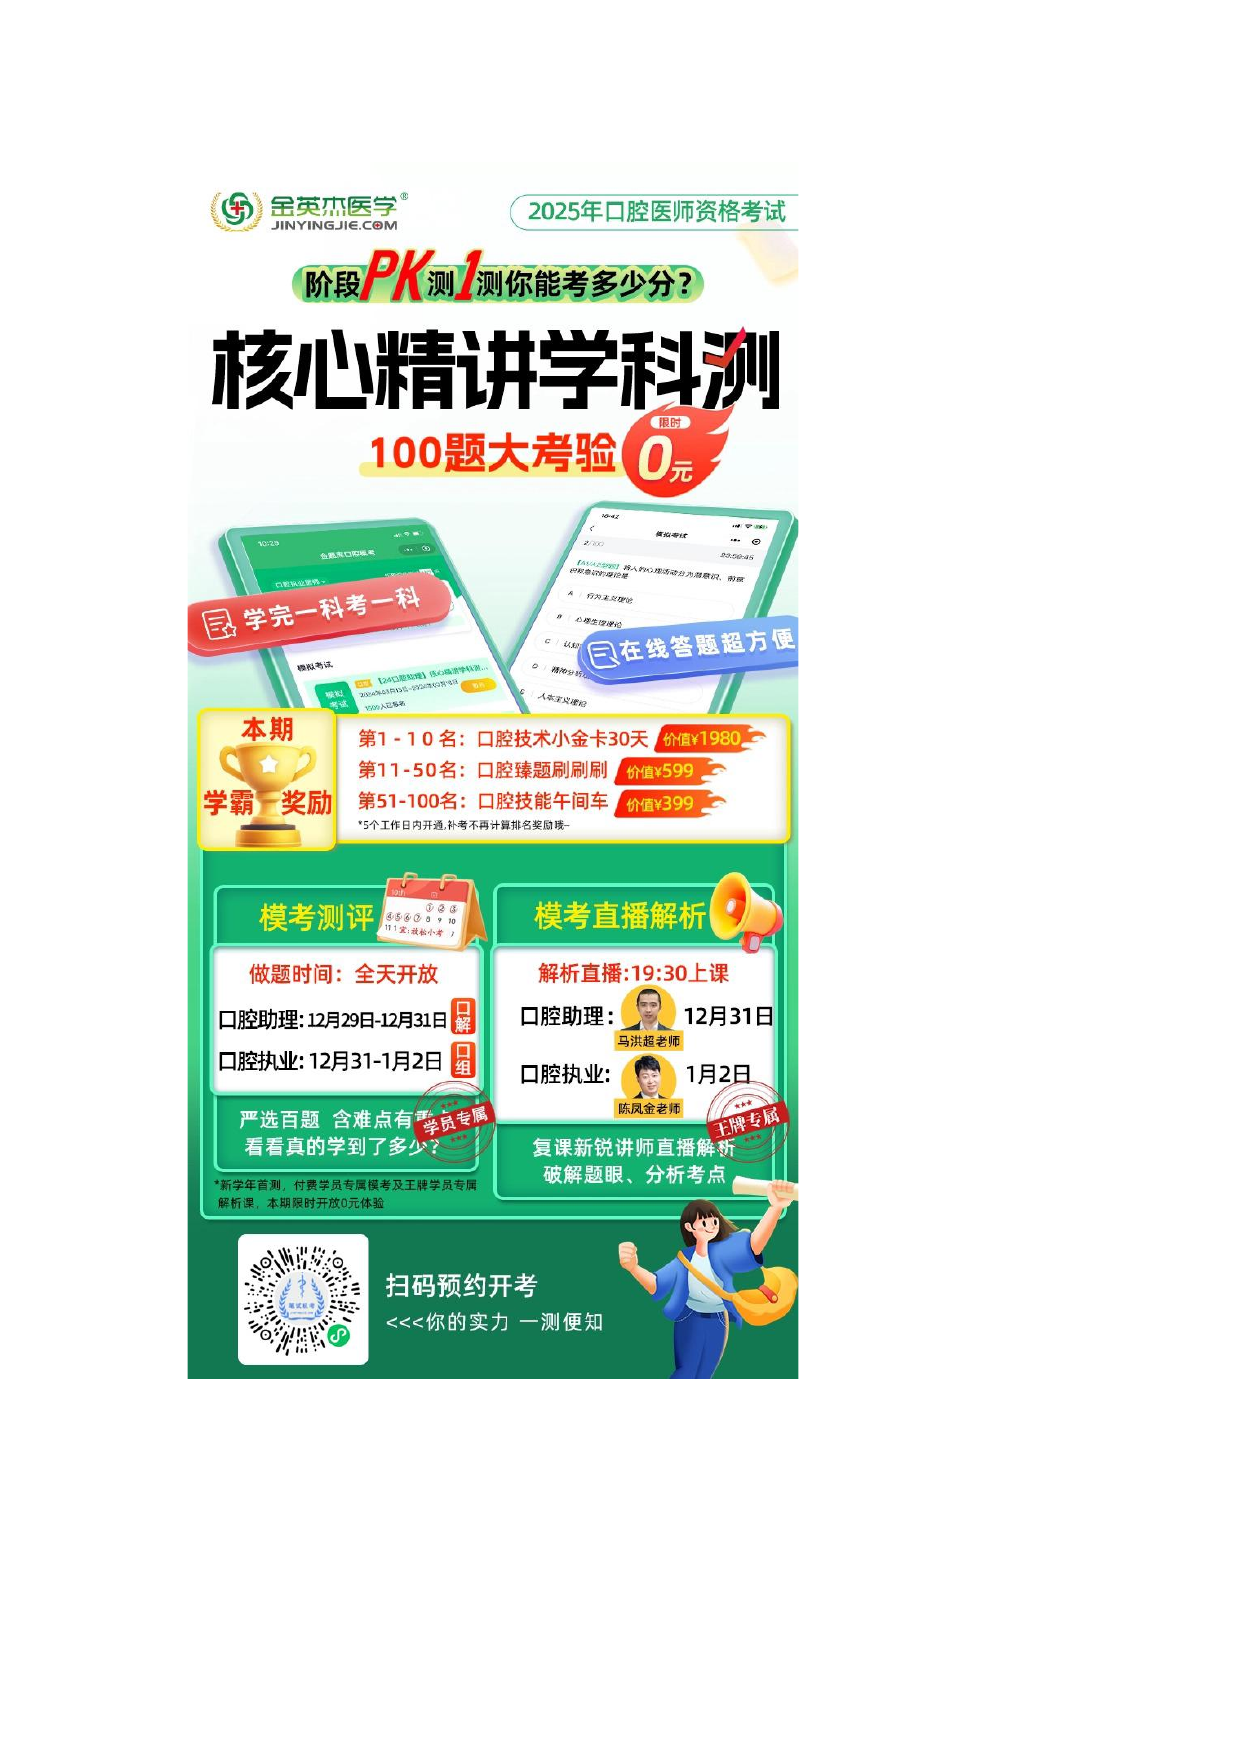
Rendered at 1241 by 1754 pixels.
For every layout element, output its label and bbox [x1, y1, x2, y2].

picture [187, 162, 799, 1379]
